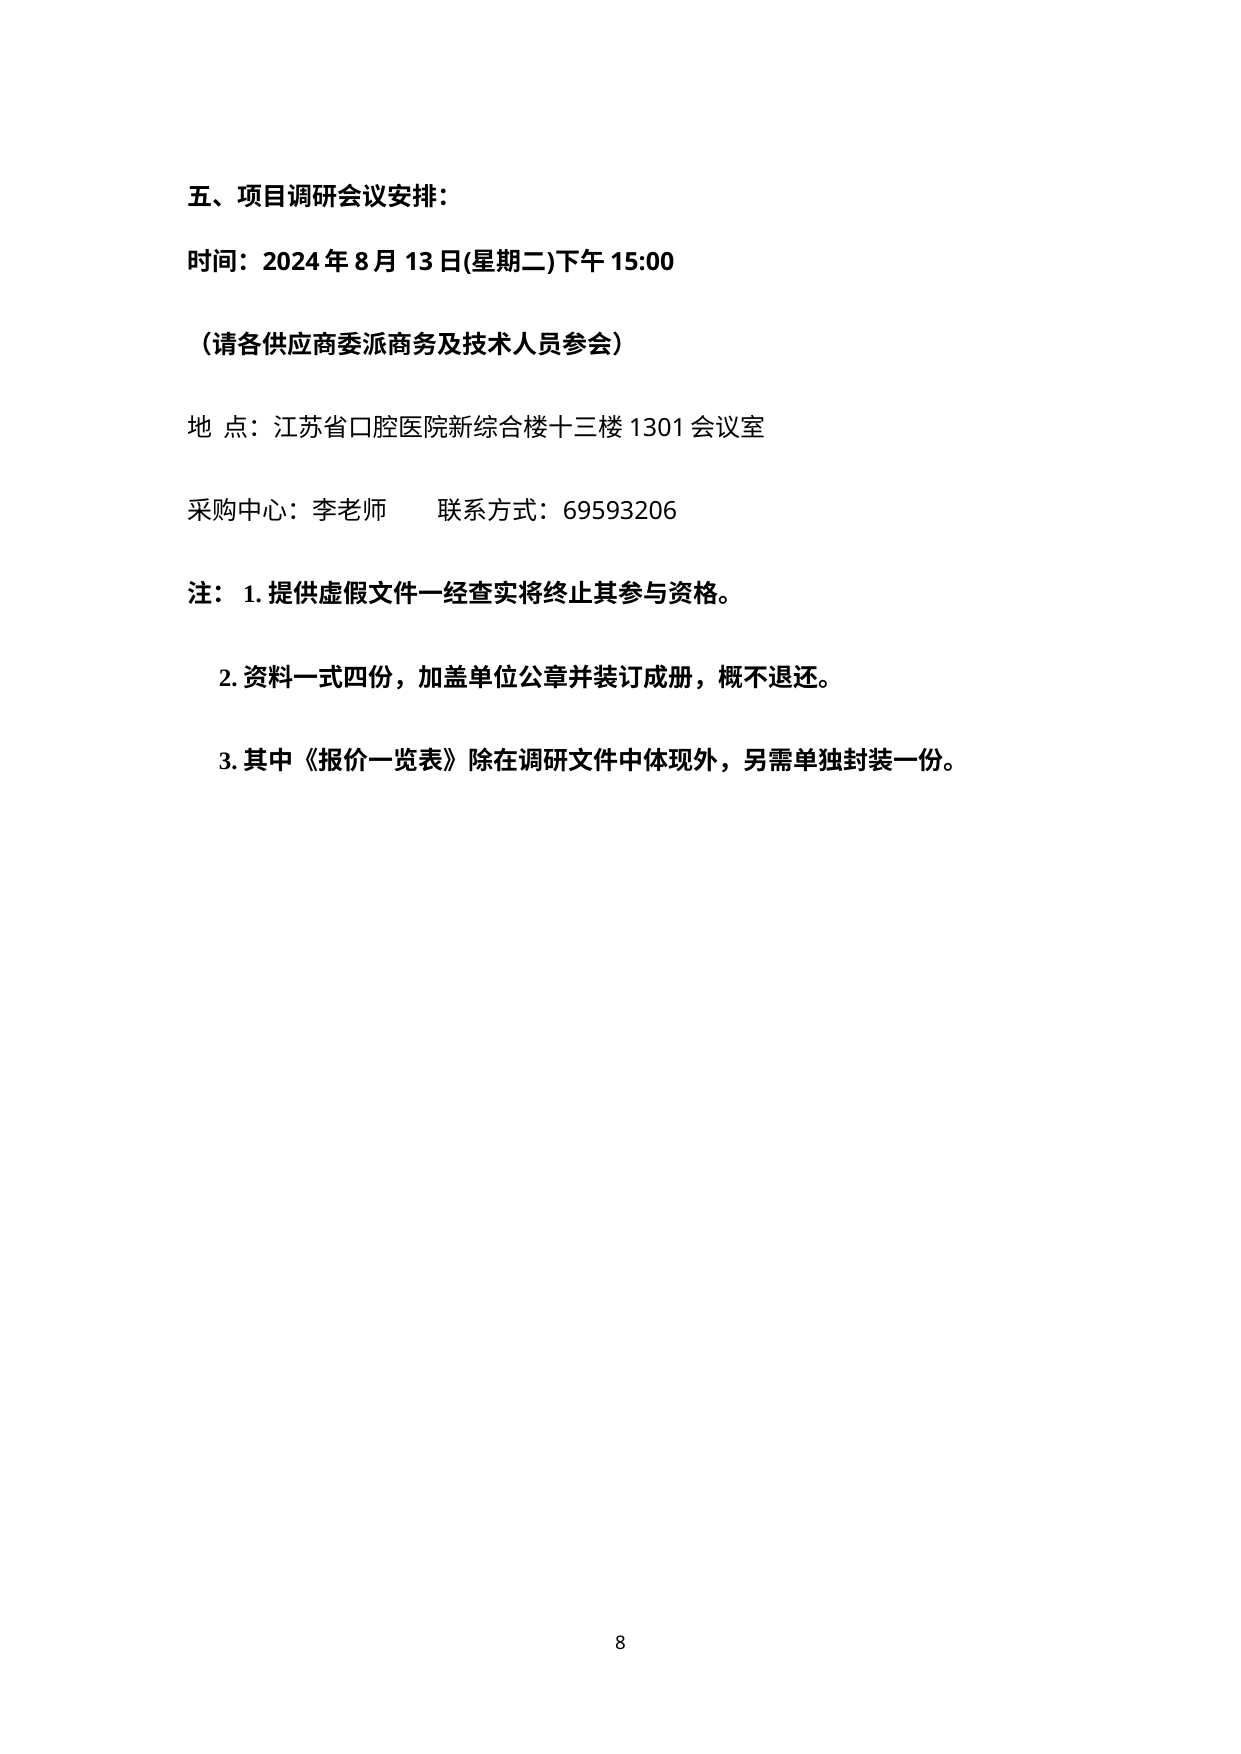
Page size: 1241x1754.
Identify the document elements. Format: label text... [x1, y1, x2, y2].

text 五、项目调研会议安排： [187, 162, 1053, 227]
text 3. 其中《报价一览表》除在调研文件中体现外，另需单独封装一份。 [187, 726, 1053, 791]
text （请各供应商委派商务及技术人员参会） [187, 310, 1053, 375]
text 2. 资料一式四份，加盖单位公章并装订成册，概不退还。 [187, 643, 1053, 708]
text 时间：2024年8月 13日(星期二)下午15:00 [187, 227, 1053, 292]
text 采购中心：李老师 联系方式：69593206 [187, 476, 1053, 541]
text 地 点：江苏省口腔医院新综合楼十三楼1301会议室 [187, 393, 1053, 458]
text 注： 1. 提供虚假文件一经查实将终止其参与资格。 [187, 559, 1053, 624]
